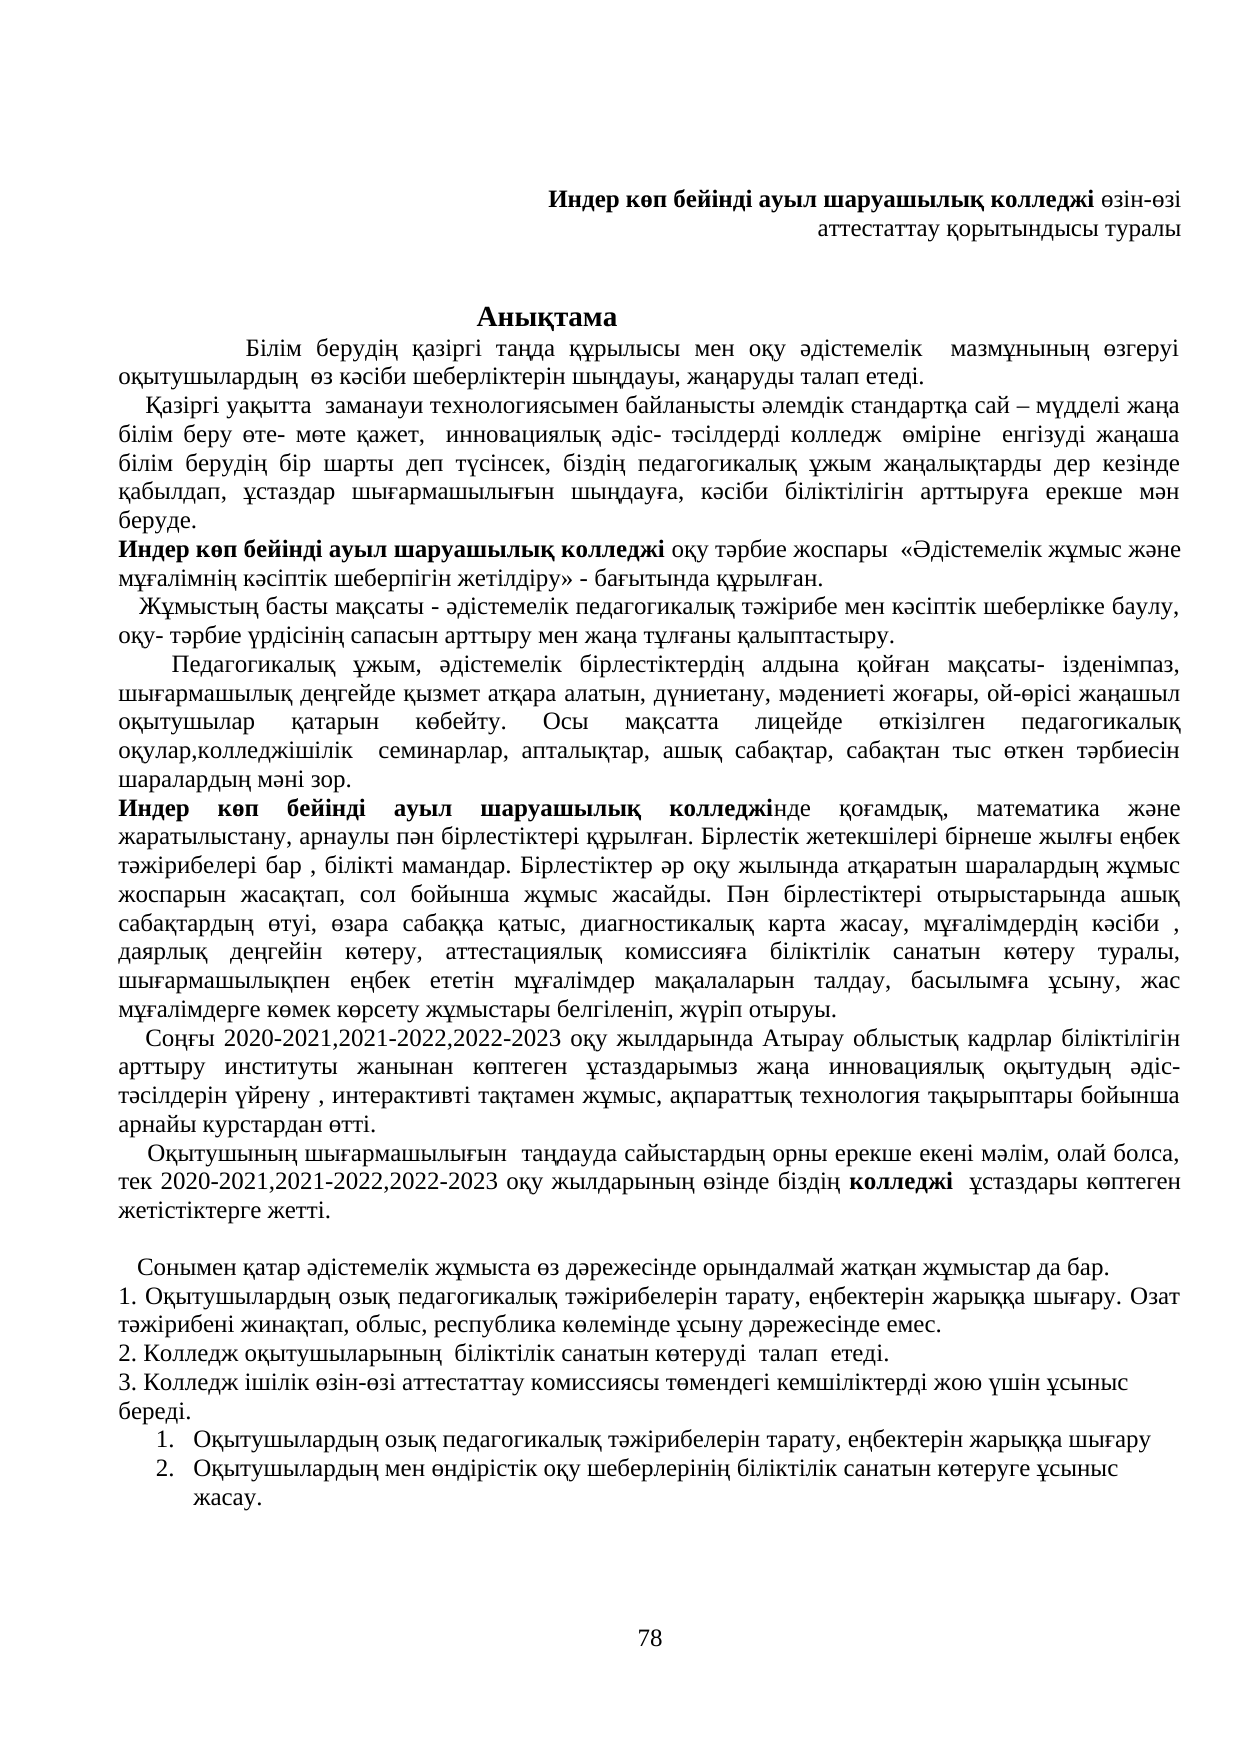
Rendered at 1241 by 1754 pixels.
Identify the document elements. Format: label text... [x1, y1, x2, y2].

list Оқытушылардың озық педагогикалық тәжірибелерін тарату, еңбектерін жарыққа шығару [156, 1424, 1181, 1453]
text Анықтама [118, 299, 1181, 333]
text Сонымен қатар әдістемелік жұмыста өз дәрежесінде орындалмай жатқан жұмыстар да бар. [118, 1252, 1181, 1281]
text Индер көп бейінді ауыл шаруашылық колледжі өзін-өзі [118, 184, 1181, 213]
text аттестаттау қорытындысы туралы [118, 213, 1181, 242]
list Оқытушылардың мен өндірістік оқу шеберлерінің біліктілік санатын көтеруге ұсыныс жасау. [156, 1453, 1181, 1511]
text 2. Колледж оқытушыларының біліктілік санатын көтеруді талап етеді. [118, 1338, 1181, 1367]
text Қазіргі уақытта заманауи технологиясымен байланысты әлемдік стандартқа сай – мүдделі жаңа білім беру өте- мөте қажет, инновациялық әдіс- тәсілдерді колледж өміріне енгізуді жаңаша білім берудің бір шарты деп түсінсек, біздің педагогикалық ұжым жаңалықтарды дер кезінде қабылдап, ұстаздар шығармашылығын шыңдауға, кәсіби біліктілігін арттыруға ерекше мән беруде. [118, 390, 1181, 534]
text Оқытушының шығармашылығын таңдауда сайыстардың орны ерекше екені мәлім, олай болса, тек 2020-2021,2021-2022,2022-2023 оқу жылдарының өзінде біздің колледжі ұстаздары көптеген жетістіктерге жетті. [118, 1138, 1181, 1224]
text Білім берудің қазіргі таңда құрылысы мен оқу әдістемелік мазмұнының өзгеруі оқытушылардың өз кәсіби шеберліктерін шыңдауы, жаңаруды талап етеді. [118, 333, 1181, 390]
text Жұмыстың басты мақсаты - әдістемелік педагогикалық тәжірибе мен кәсіптік шеберлікке баулу, оқу- тәрбие үрдісінің сапасын арттыру мен жаңа тұлғаны қалыптастыру. [118, 591, 1181, 649]
text 3. Колледж ішілік өзін-өзі аттестаттау комиссиясы төмендегі кемшіліктерді жою үшін ұсыныс береді. [118, 1367, 1181, 1424]
text Соңғы 2020-2021,2021-2022,2022-2023 оқу жылдарында Атырау облыстық кадрлар біліктілігін арттыру институты жанынан көптеген ұстаздарымыз жаңа инновациялық оқытудың әдіс- тәсілдерін үйрену , интерактивті тақтамен жұмыс, ақпараттық технология тақырыптары бойынша арнайы курстардан өтті. [118, 1023, 1181, 1138]
text Педагогикалық ұжым, әдістемелік бірлестіктердің алдына қойған мақсаты- ізденімпаз, шығармашылық деңгейде қызмет атқара алатын, дүниетану, мәдениеті жоғары, ой-өрісі жаңашыл оқытушылар қатарын көбейту. Осы мақсатта лицейде өткізілген педагогикалық оқулар,колледжішілік семинарлар, апталықтар, ашық сабақтар, сабақтан тыс өткен тәрбиесін шаралардың мәні зор. [118, 649, 1181, 793]
text Индер көп бейінді ауыл шаруашылық колледжінде қоғамдық, математика және жаратылыстану, арнаулы пән бірлестіктері құрылған. Бірлестік жетекшілері бірнеше жылғы еңбек тәжірибелері бар , білікті мамандар. Бірлестіктер әр оқу жылында атқаратын шаралардың жұмыс жоспарын жасақтап, сол бойынша жұмыс жасайды. Пән бірлестіктері отырыстарында ашық сабақтардың өтуі, өзара сабаққа қатыс, диагностикалық карта жасау, мұғалімдердің кәсіби , даярлық деңгейін көтеру, аттестациялық комиссияға біліктілік санатын көтеру туралы, шығармашылықпен еңбек ететін мұғалімдер мақалаларын талдау, басылымға ұсыну, жас мұғалімдерге көмек көрсету жұмыстары белгіленіп, жүріп отыруы. [118, 793, 1181, 1023]
text Индер көп бейінді ауыл шаруашылық колледжі оқу тәрбие жоспары «Әдістемелік жұмыс және мұғалімнің кәсіптік шеберпігін жетілдіру» - бағытында құрылған. [118, 534, 1181, 591]
text 1. Оқытушылардың озық педагогикалық тәжірибелерін тарату, еңбектерін жарыққа шығару. Озат тәжірибені жинақтап, облыс, республика көлемінде ұсыну дәрежесінде емес. [118, 1281, 1181, 1338]
